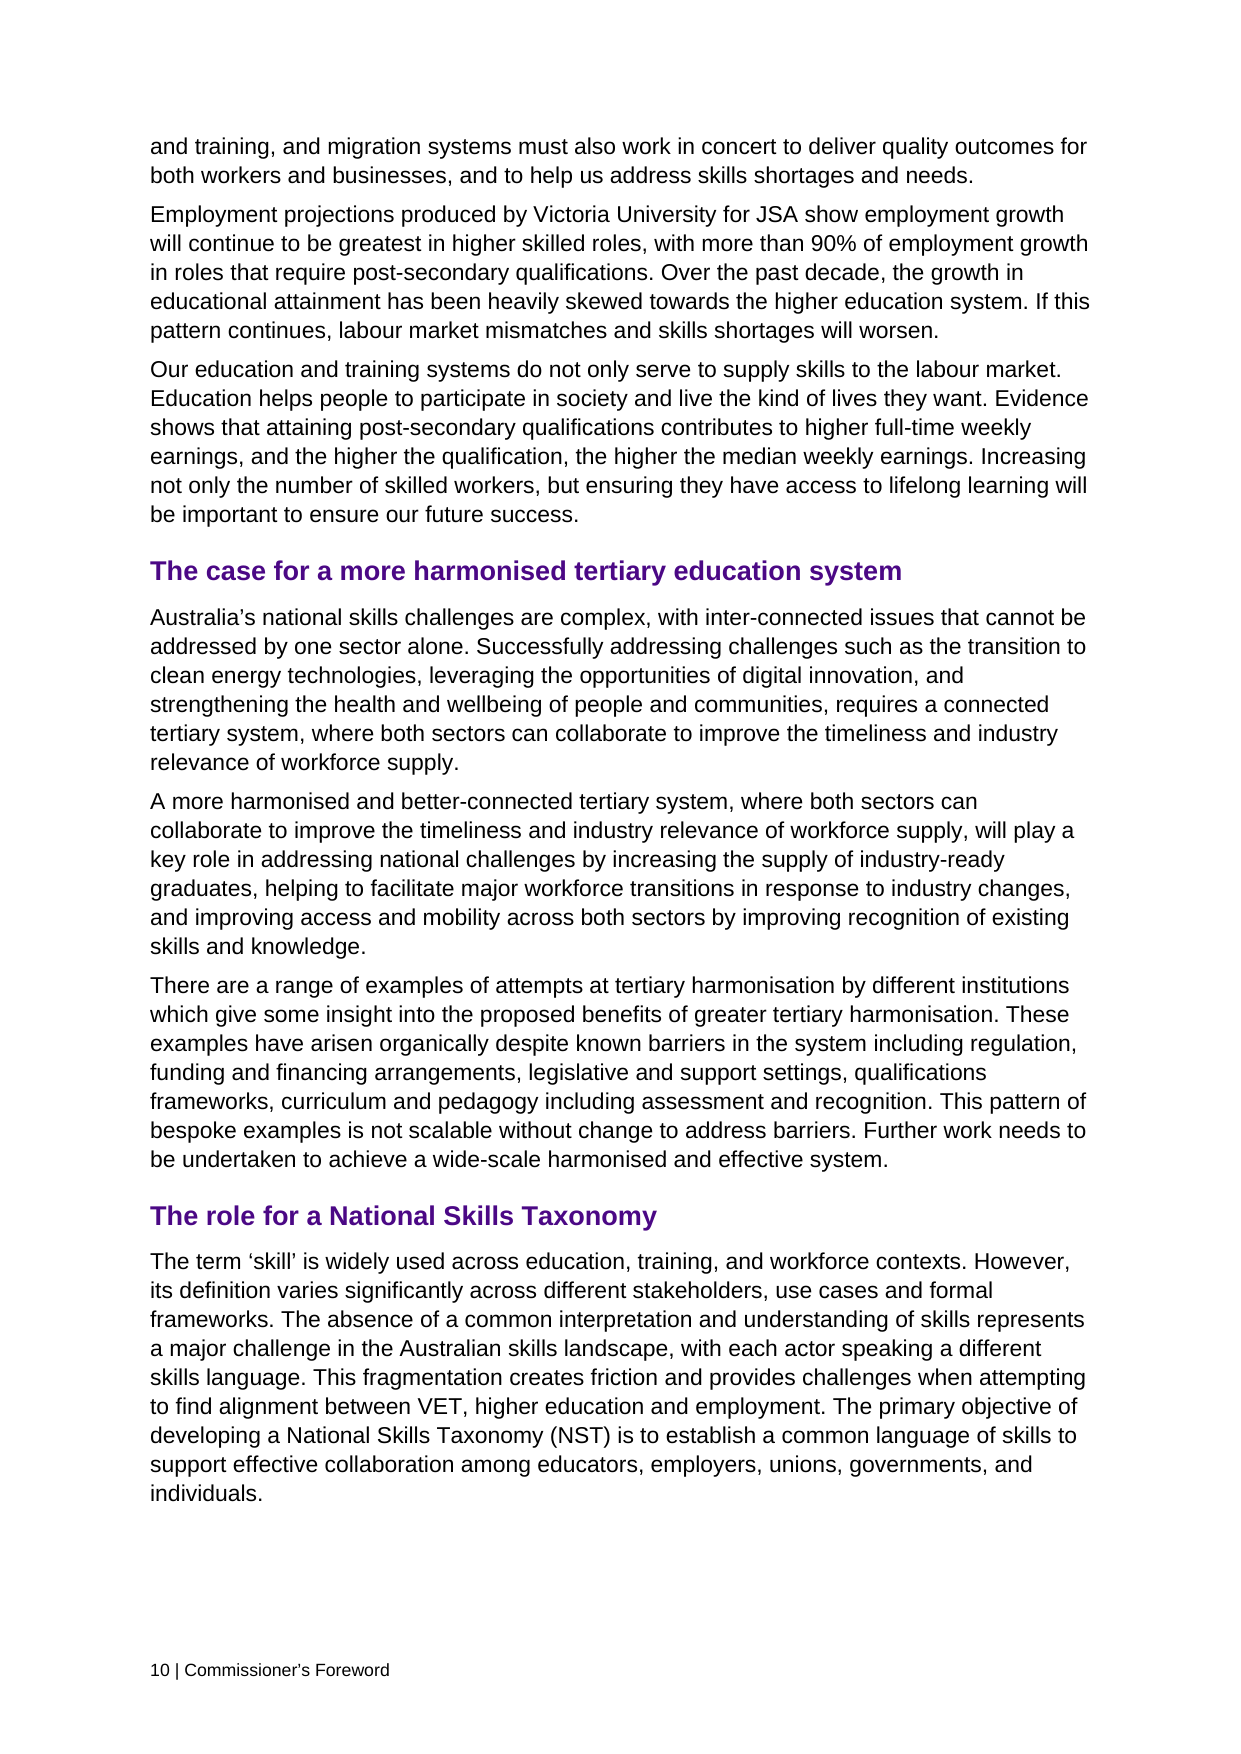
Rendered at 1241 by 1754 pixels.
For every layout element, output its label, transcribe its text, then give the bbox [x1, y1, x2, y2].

text There are a range of examples of attempts at tertiary harmonisation by different institutions which give some insight into the proposed benefits of greater tertiary harmonisation. These examples have arisen organically despite known barriers in the system including regulation, funding and financing arrangements, legislative and support settings, qualifications frameworks, curriculum and pedagogy including assessment and recognition. This pattern of bespoke examples is not scalable without change to address barriers. Further work needs to be undertaken to achieve a wide-scale harmonised and effective system. [150, 972, 1090, 1172]
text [150, 133, 1090, 188]
subtitle The role for a National Skills Taxonomy [150, 1200, 1090, 1231]
text Employment projections produced by Victoria University for JSA show employment growth will continue to be greatest in higher skilled roles, with more than 90% of employment growth in roles that require post-secondary qualifications. Over the past decade, the growth in educational attainment has been heavily skewed towards the higher education system. If this pattern continues, labour market mismatches and skills shortages will worsen. [150, 201, 1090, 343]
text Our education and training systems do not only serve to supply skills to the labour market. Education helps people to participate in society and live the kind of lives they want. Evidence shows that attaining post-secondary qualifications contributes to higher full-time weekly earnings, and the higher the qualification, the higher the median weekly earnings. Increasing not only the number of skilled workers, but ensuring they have access to lifelong learning will be important to ensure our future success. [150, 356, 1090, 528]
text The term ‘skill’ is widely used across education, training, and workforce contexts. However, its definition varies significantly across different stakeholders, use cases and formal frameworks. The absence of a common interpretation and understanding of skills represents a major challenge in the Australian skills landscape, with each actor speaking a different skills language. This fragmentation creates friction and provides challenges when attempting to find alignment between VET, higher education and employment. The primary objective of developing a National Skills Taxonomy (NST) is to establish a common language of skills to support effective collaboration among educators, employers, unions, governments, and individuals. [150, 1248, 1090, 1506]
text A more harmonised and better-connected tertiary system, where both sectors can collaborate to improve the timeliness and industry relevance of workforce supply, will play a key role in addressing national challenges by increasing the supply of industry-ready graduates, helping to facilitate major workforce transitions in response to industry changes, and improving access and mobility across both sectors by improving recognition of existing skills and knowledge. [150, 788, 1090, 959]
text Australia’s national skills challenges are complex, with inter-connected issues that cannot be addressed by one sector alone. Successfully addressing challenges such as the transition to clean energy technologies, leveraging the opportunities of digital innovation, and strengthening the health and wellbeing of people and communities, requires a connected tertiary system, where both sectors can collaborate to improve the timeliness and industry relevance of workforce supply. [150, 604, 1090, 775]
subtitle The case for a more harmonised tertiary education system [150, 555, 1090, 586]
